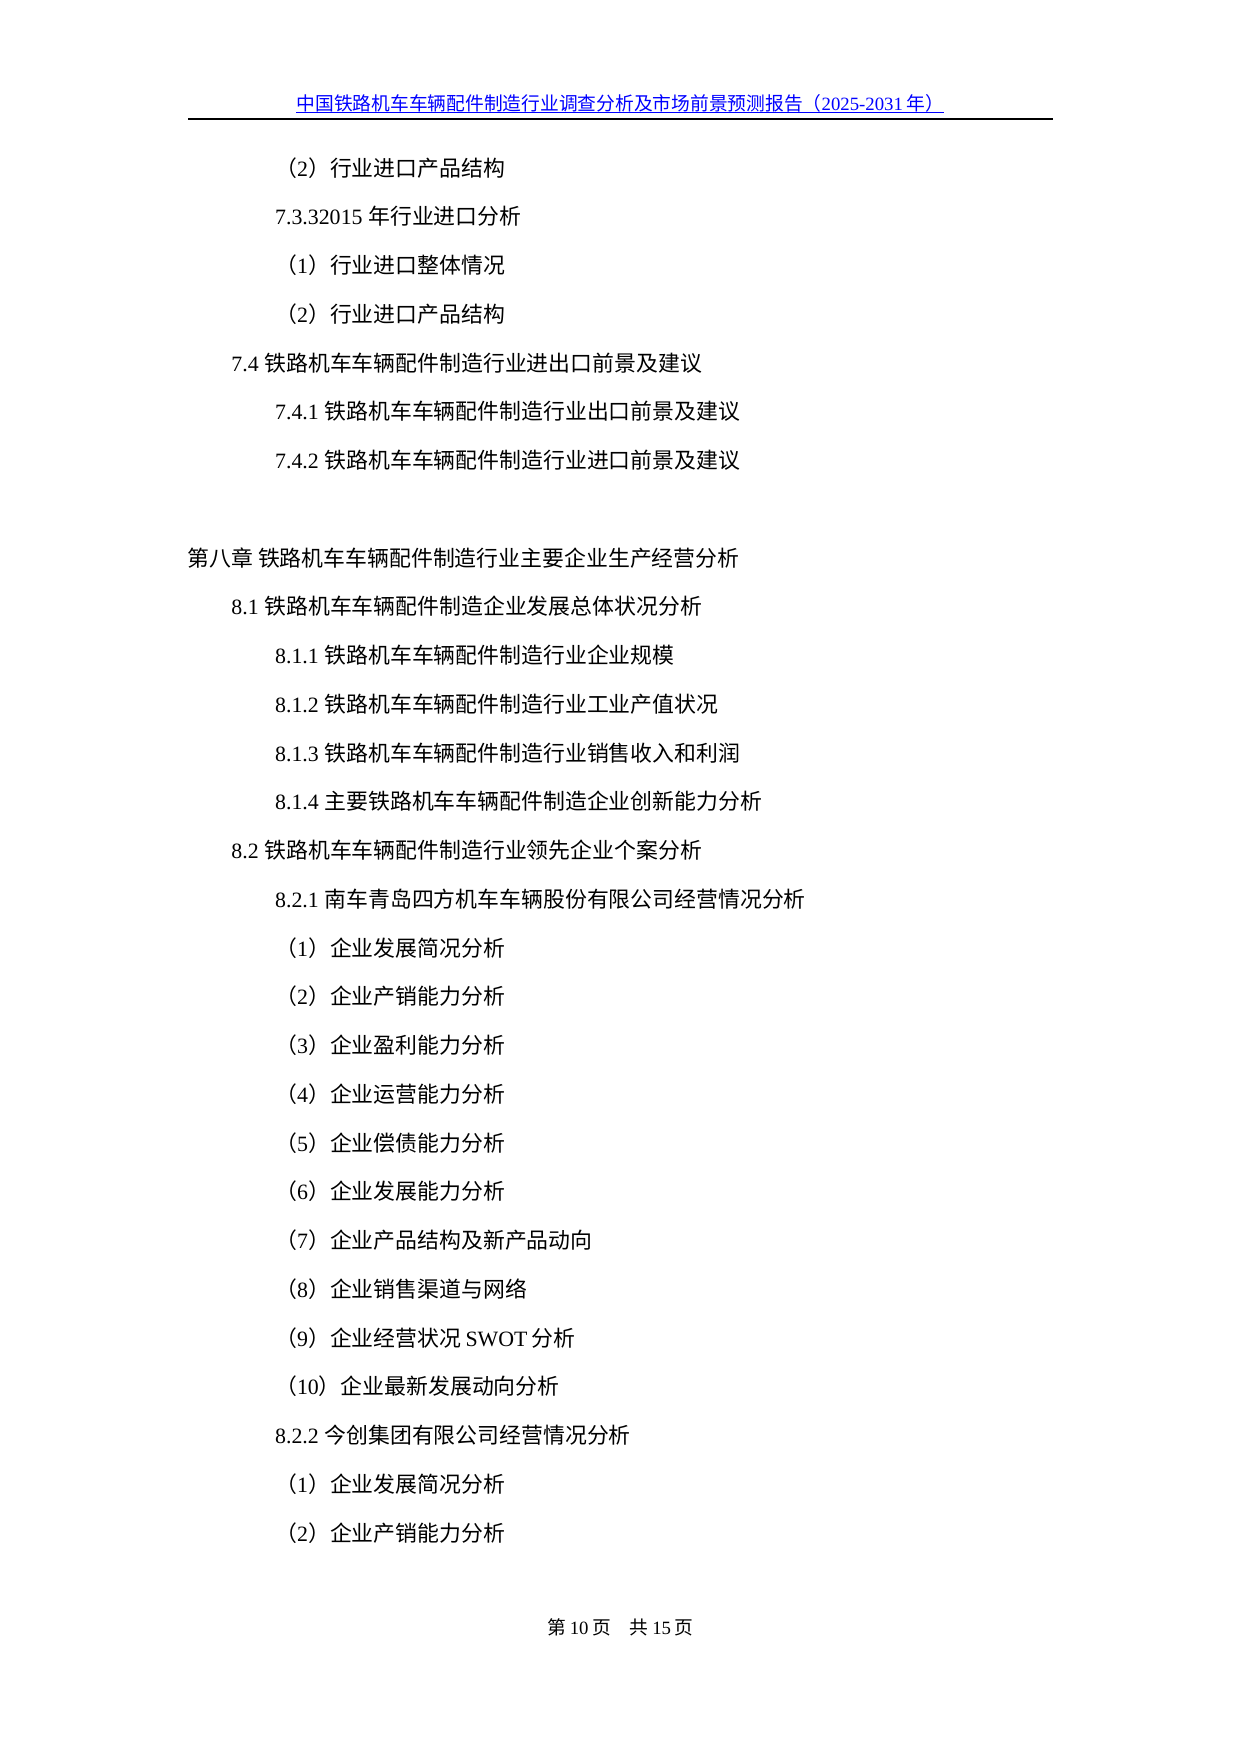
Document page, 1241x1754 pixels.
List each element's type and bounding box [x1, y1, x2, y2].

text [187, 150, 1053, 1548]
